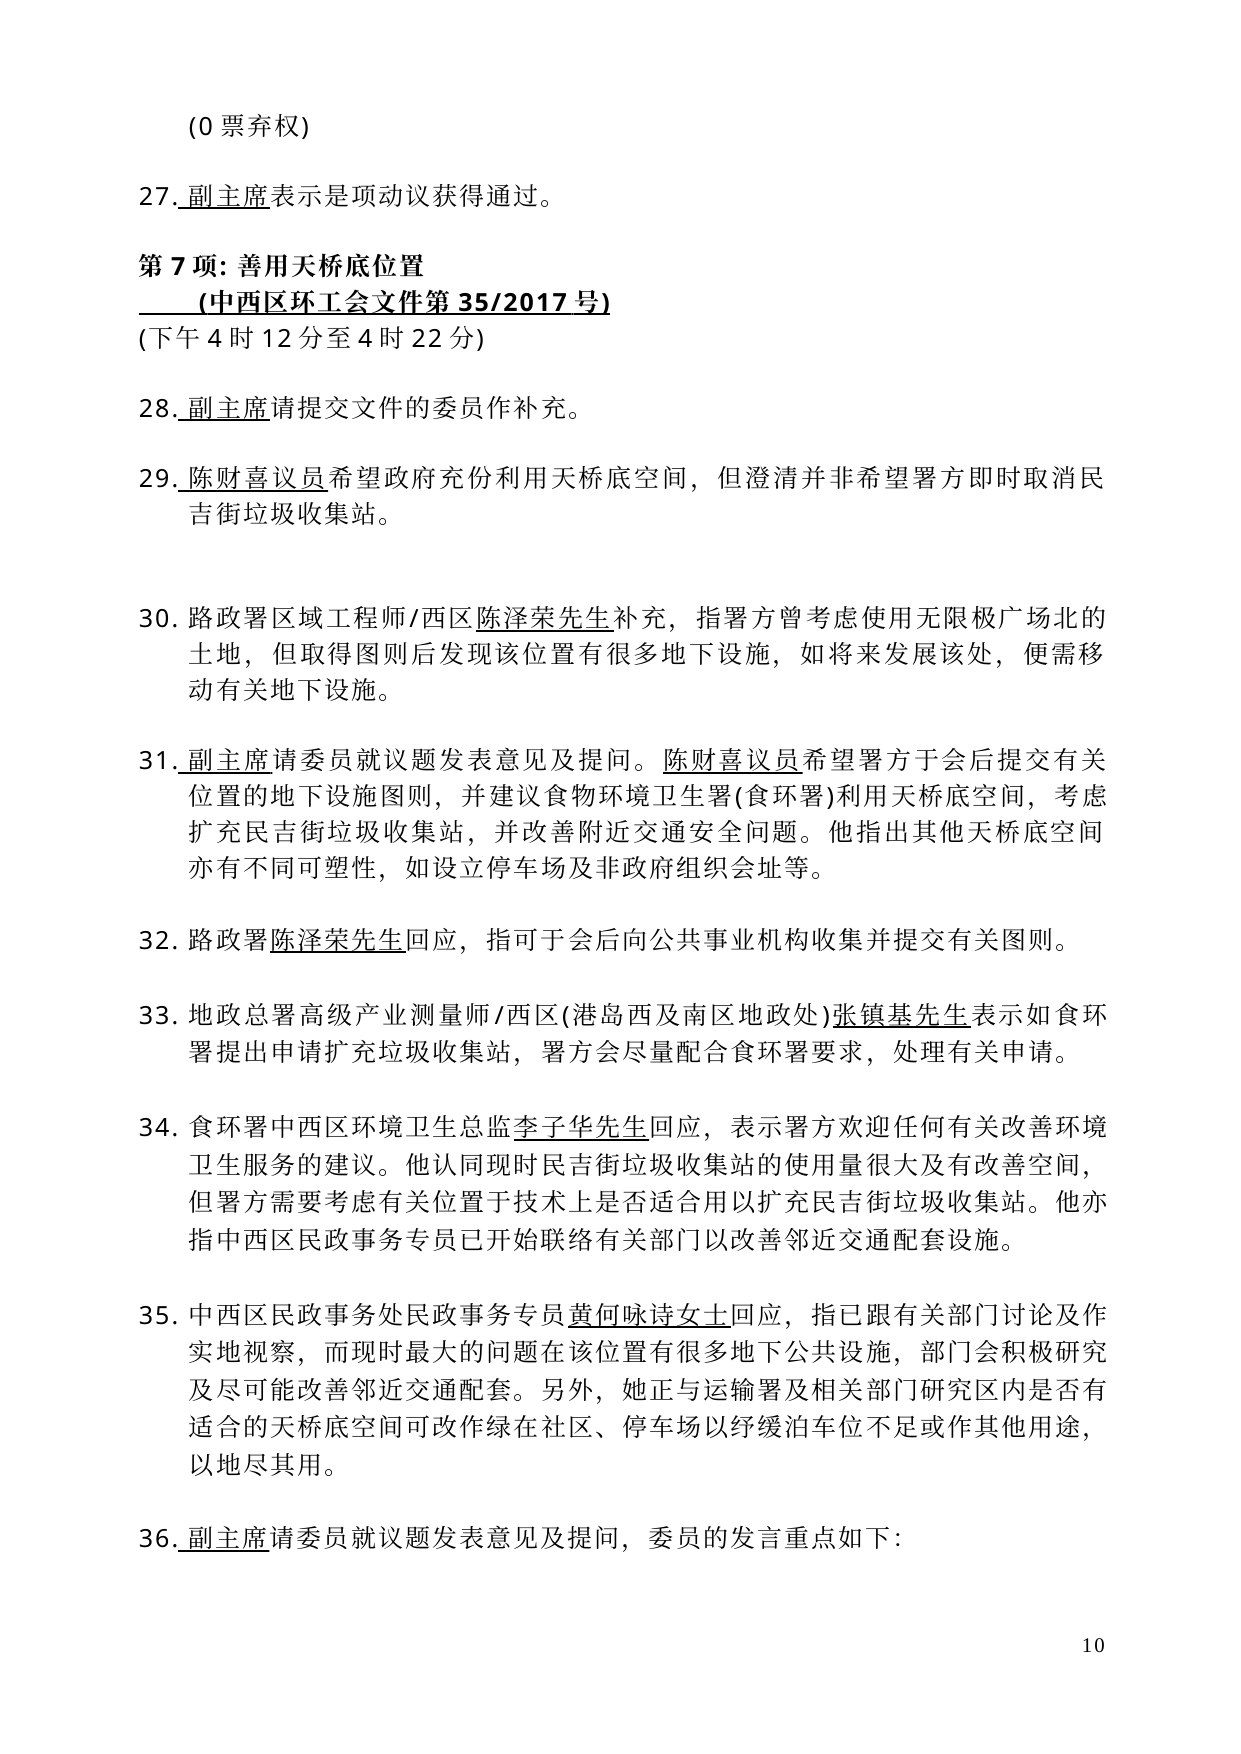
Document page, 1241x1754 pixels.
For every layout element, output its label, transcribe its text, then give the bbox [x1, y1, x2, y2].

table_cell 副主席表示是项动议获得通过。 [136, 176, 1110, 247]
table_cell 副主席请提交文件的委员作补充。 [136, 389, 1110, 459]
table_cell 陈财喜议员希望政府充份利用天桥底空间，但澄清并非希望署方即时取消民吉街垃圾收集站。 [136, 459, 1110, 599]
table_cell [136, 106, 1110, 176]
table_cell 地政总署高级产业测量师/西区(港岛西及南区地政处)张镇基先生表示如食环署提出申请扩充垃圾收集站，署方会尽量配合食环署要求，处理有关申请。 [136, 994, 1110, 1106]
table_cell 第7项: 善用天桥底位置 (中西区环工会文件第35/2017号) (下午4时12分至4时22分) [136, 247, 1110, 389]
table_cell 副主席请委员就议题发表意见及提问，委员的发言重点如下： [136, 1519, 1110, 1589]
table_cell 路政署陈泽荣先生回应，指可于会后向公共事业机构收集并提交有关图则。 [136, 919, 1110, 994]
table_cell 中西区民政事务处民政事务专员黄何咏诗女士回应，指已跟有关部门讨论及作实地视察，而现时最大的问题在该位置有很多地下公共设施，部门会积极研究及尽可能改善邻近交通配套。另外，她正与运输署及相关部门研究区内是否有适合的天桥底空间可改作绿在社区、停车场以纾缓泊车位不足或作其他用途，以地尽其用。 [136, 1294, 1110, 1519]
table_cell 食环署中西区环境卫生总监李子华先生回应，表示署方欢迎任何有关改善环境卫生服务的建议。他认同现时民吉街垃圾收集站的使用量很大及有改善空间，但署方需要考虑有关位置于技术上是否适合用以扩充民吉街垃圾收集站。他亦指中西区民政事务专员已开始联络有关部门以改善邻近交通配套设施。 [136, 1106, 1110, 1294]
table_cell 路政署区域工程师/西区陈泽荣先生补充，指署方曾考虑使用无限极广场北的土地，但取得图则后发现该位置有很多地下设施，如将来发展该处，便需移动有关地下设施。 [136, 599, 1110, 741]
table_cell 副主席请委员就议题发表意见及提问。陈财喜议员希望署方于会后提交有关位置的地下设施图则，并建议食物环境卫生署(食环署)利用天桥底空间，考虑扩充民吉街垃圾收集站，并改善附近交通安全问题。他指出其他天桥底空间亦有不同可塑性，如设立停车场及非政府组织会址等。 [136, 741, 1110, 919]
